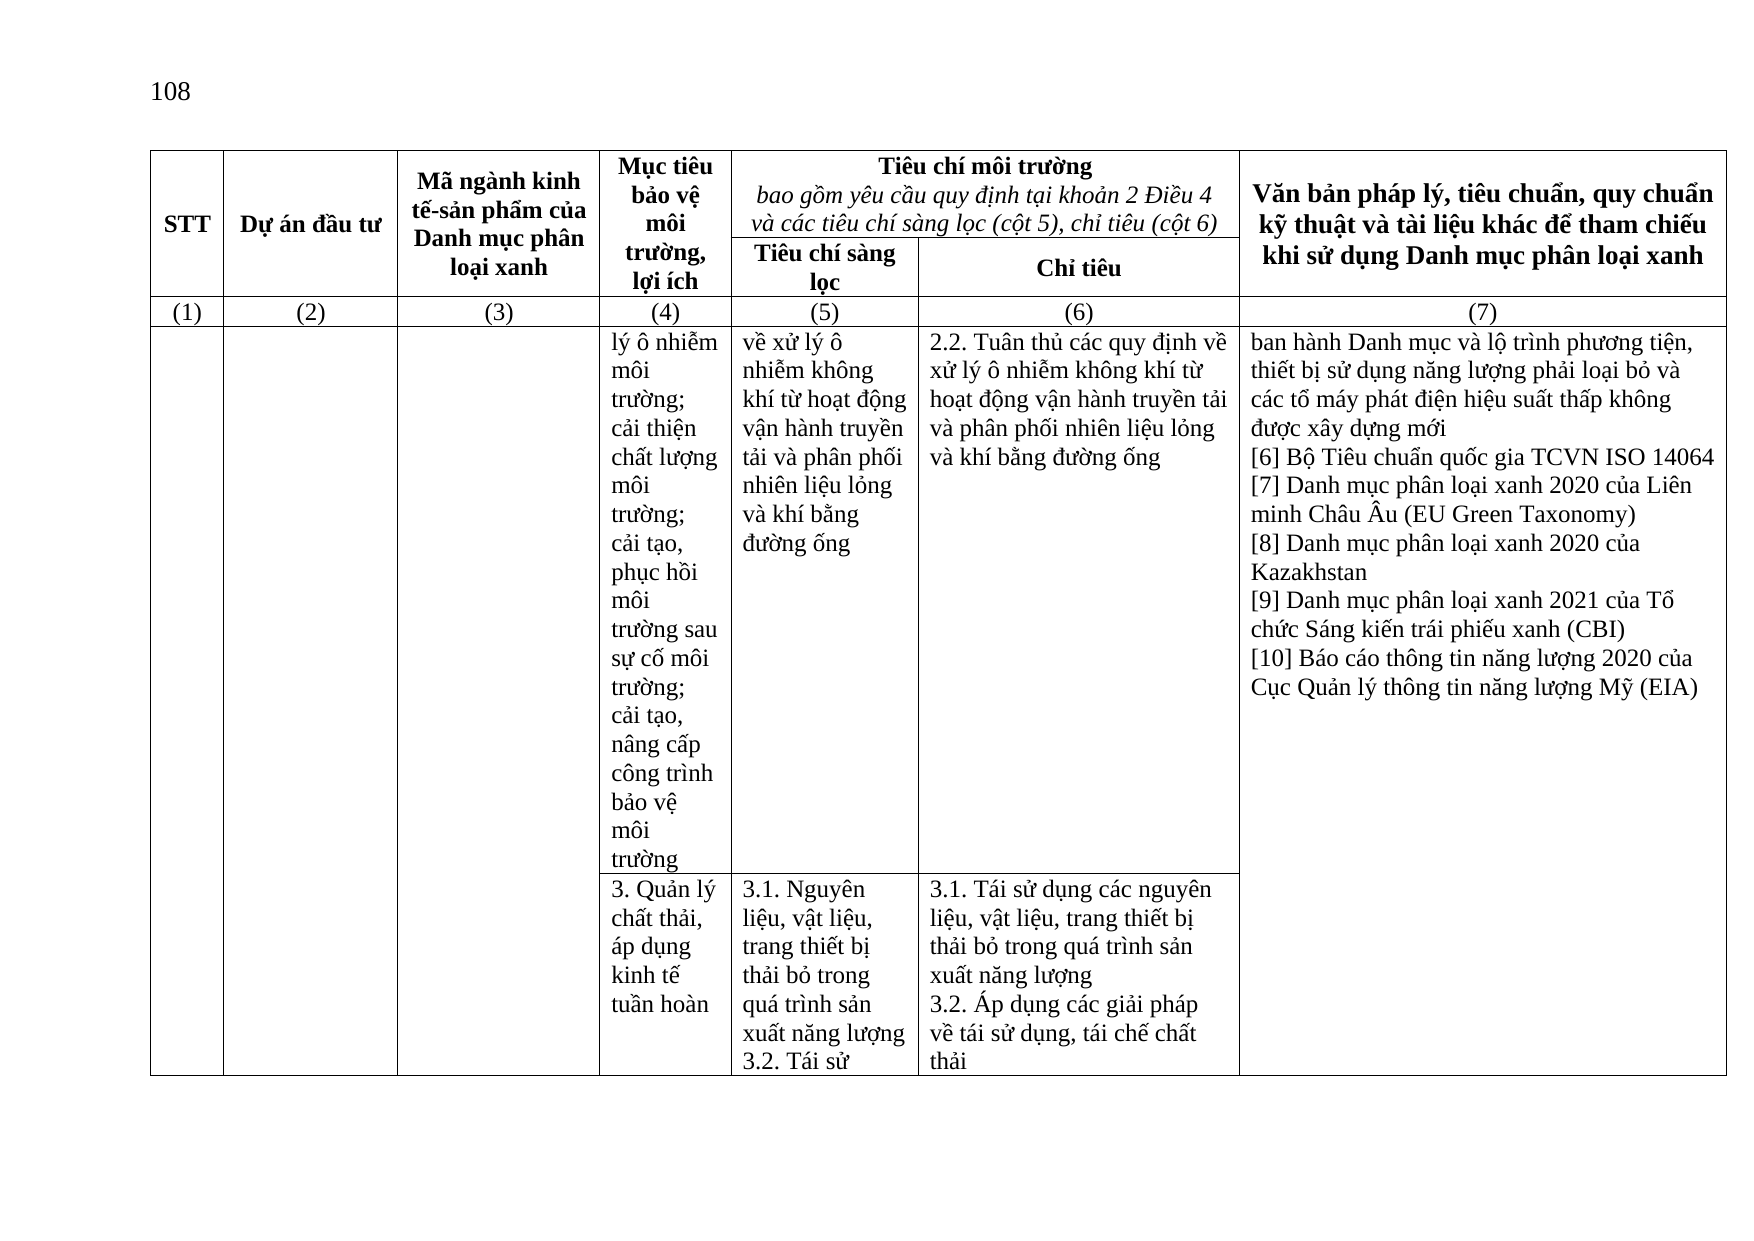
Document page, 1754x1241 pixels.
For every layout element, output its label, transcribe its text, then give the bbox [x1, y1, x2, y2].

table_header Dự án đầu tư [224, 151, 397, 296]
table_cell (4) [600, 297, 731, 326]
table_cell Chỉ tiêu [919, 238, 1239, 296]
table_cell (5) [732, 297, 918, 326]
table_header Mã ngành kinh tế-sản phẩm của Danh mục phân loại xanh [398, 151, 599, 296]
table_cell (2) [224, 297, 397, 326]
table_header Mục tiêu bảo vệ môi trường, lợi ích môi trường [600, 151, 731, 296]
table_header STT [151, 151, 223, 296]
table_cell 3.1. Nguyên liệu, vật liệu, trang thiết bị thải bỏ trong quá trình sản xuất năng lượng 3.2. Tái sử dụng, tái chế chất thải [732, 874, 918, 1075]
table_cell (7) [1240, 297, 1726, 326]
table_cell (3) [398, 297, 599, 326]
table_cell Tiêu chí sàng lọc [732, 238, 918, 296]
table_cell (1) [151, 297, 223, 326]
table_header Tiêu chí môi trường bao gồm yêu cầu quy định tại khoản 2 Điều 4 và các tiêu chí sàng lọc (cột 5), chỉ tiêu (cột 6) [732, 151, 1239, 237]
table_cell 3. Quản lý chất thải, áp dụng kinh tế tuần hoàn [600, 874, 731, 1075]
table_header Văn bản pháp lý, tiêu chuẩn, quy chuẩn kỹ thuật và tài liệu khác để tham chiếu khi sử dụng Danh mục phân loại xanh [1240, 151, 1726, 296]
table_cell (6) [919, 297, 1239, 326]
